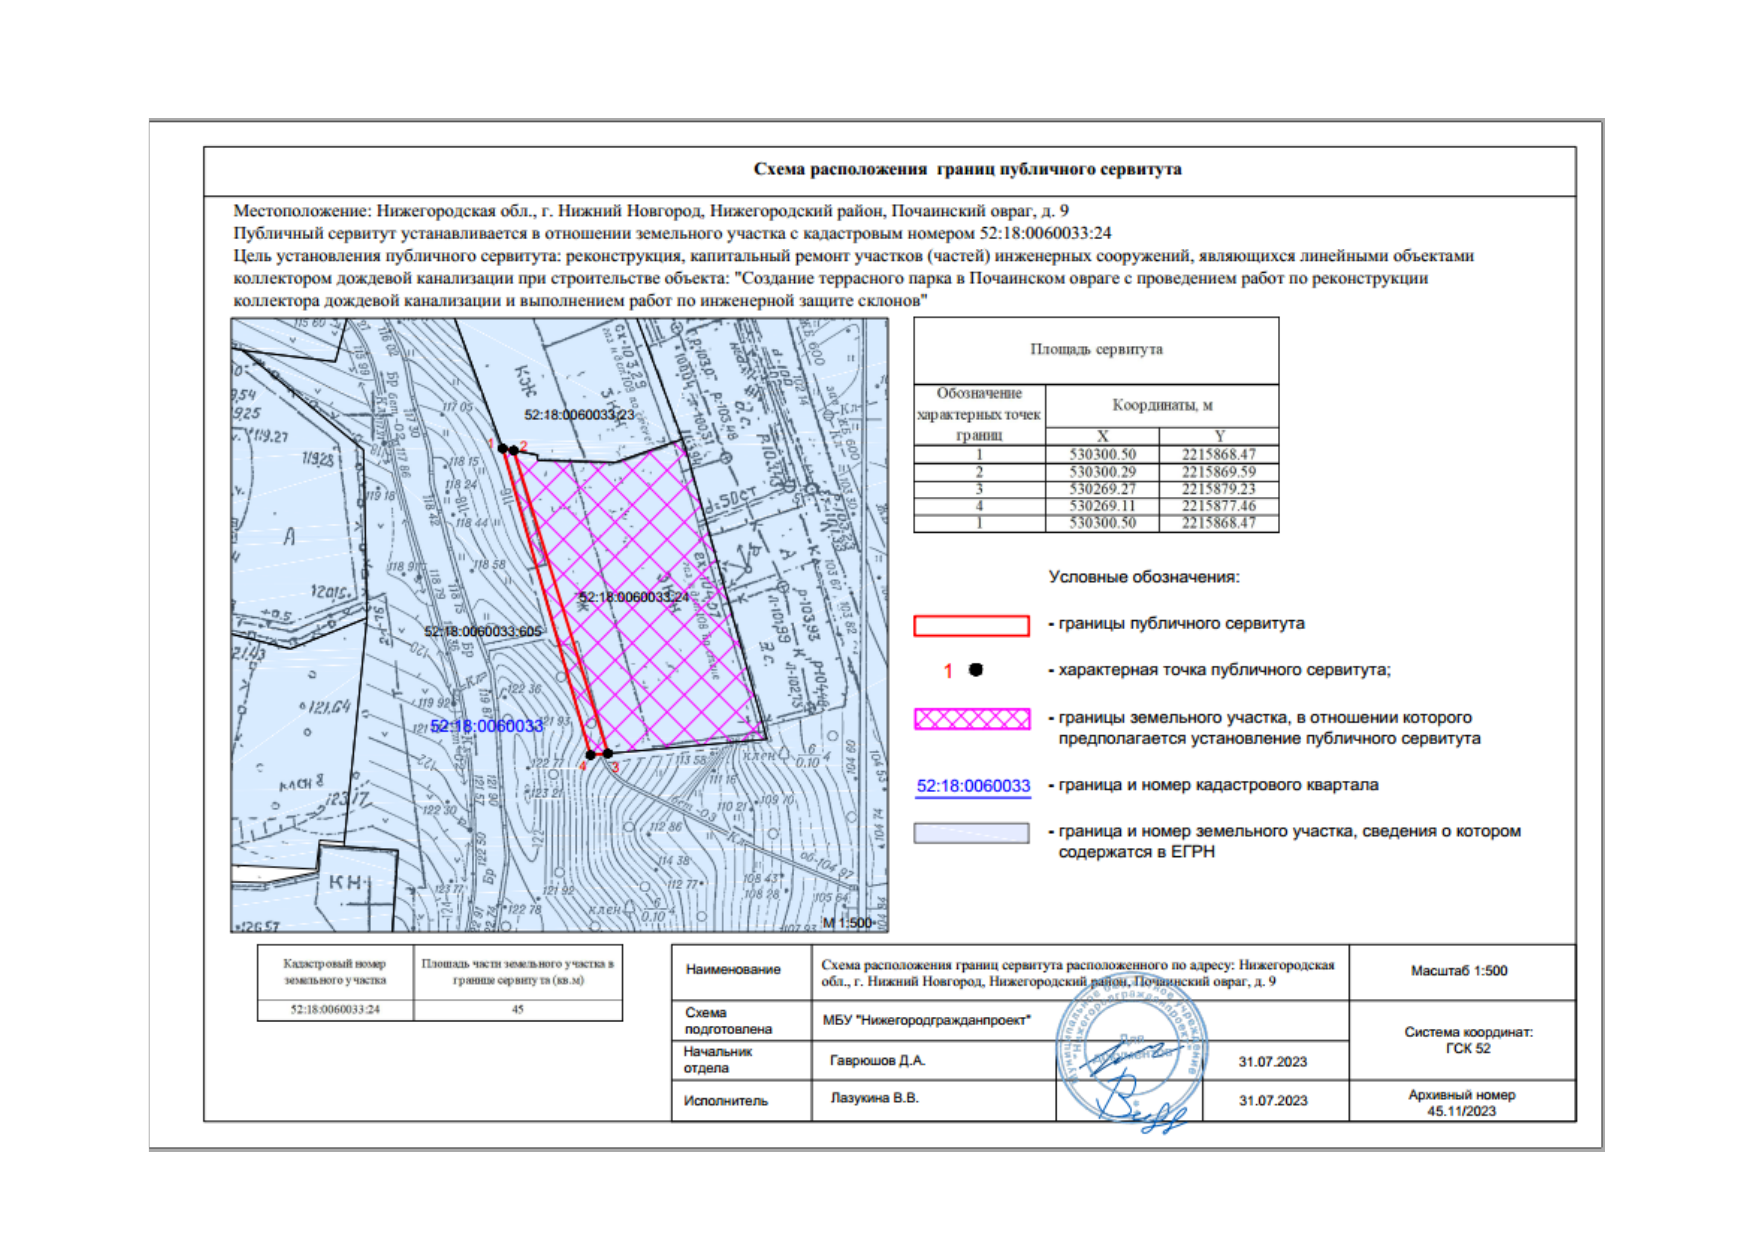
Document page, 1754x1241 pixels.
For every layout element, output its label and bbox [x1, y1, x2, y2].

picture [148, 118, 1605, 1152]
